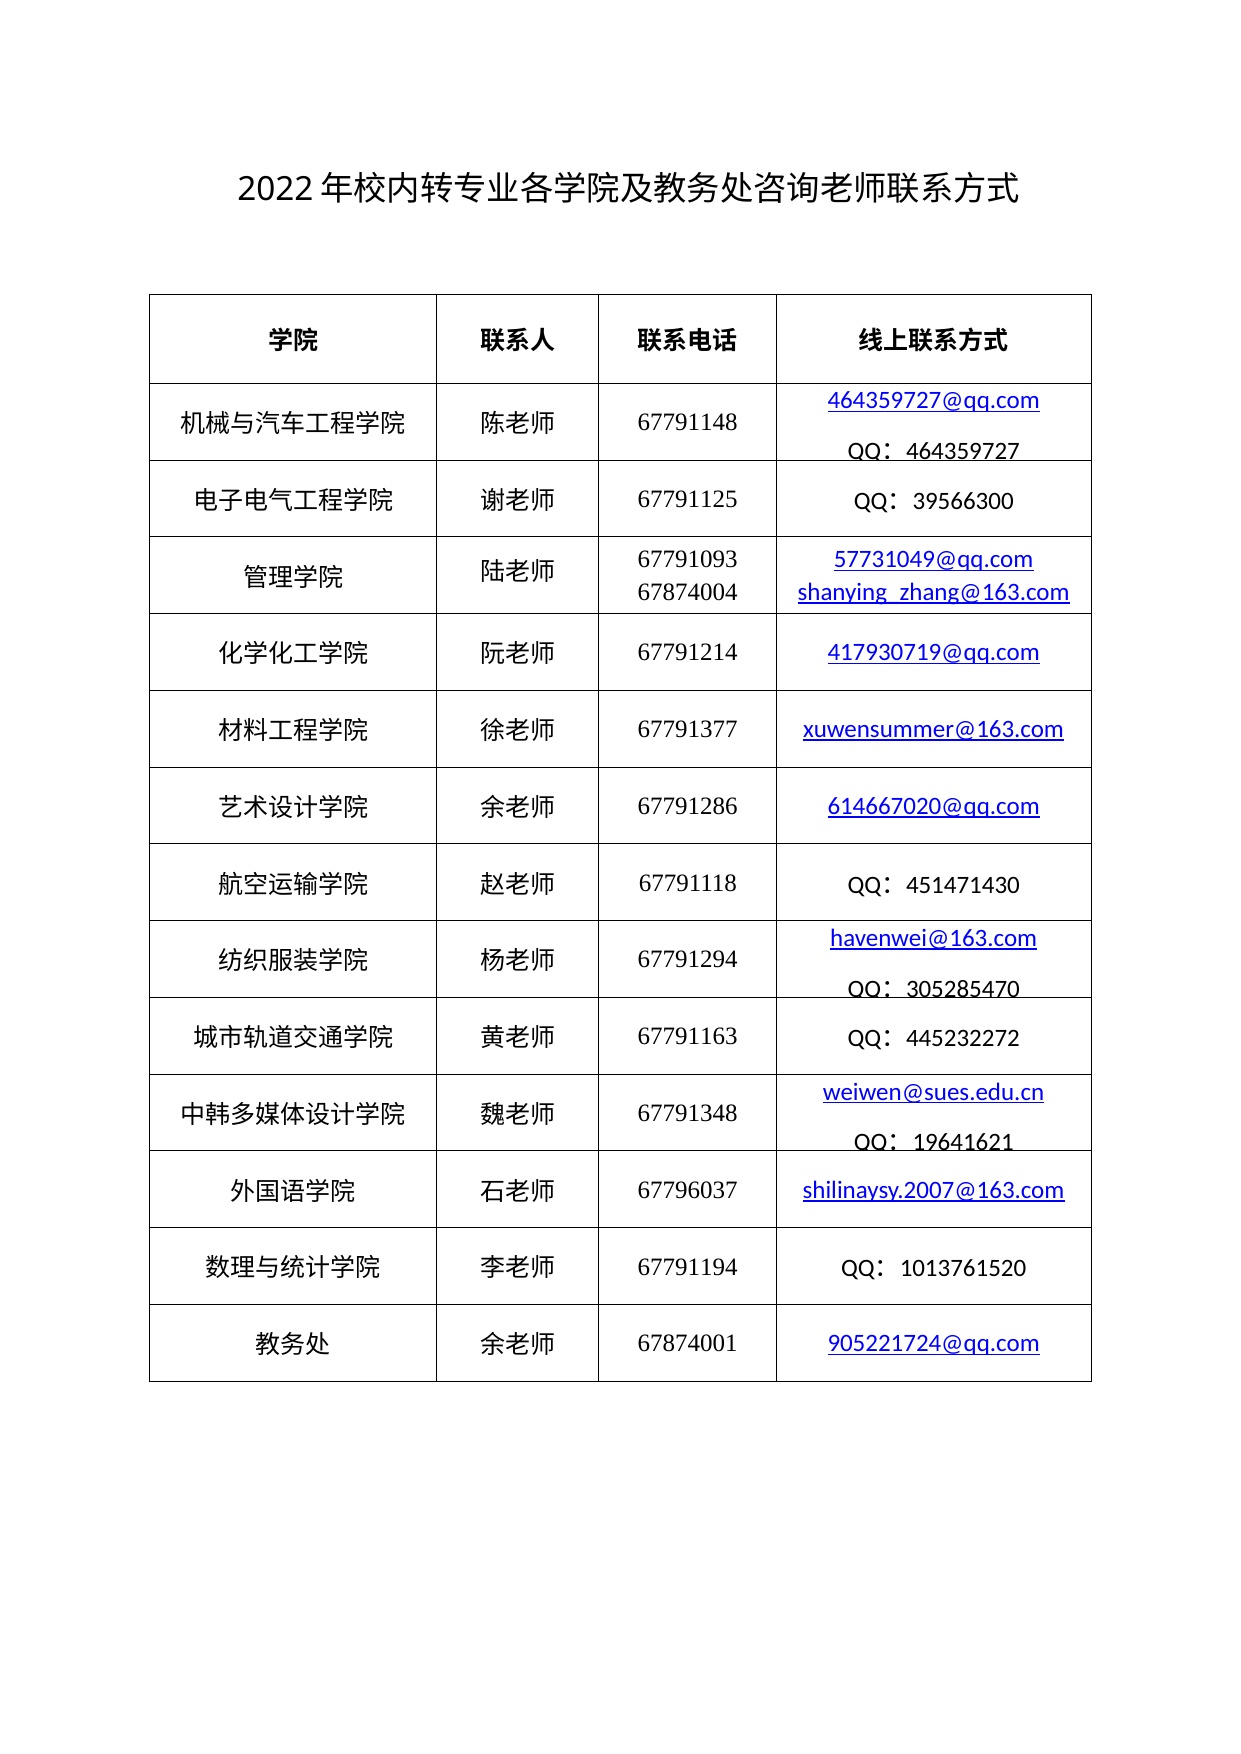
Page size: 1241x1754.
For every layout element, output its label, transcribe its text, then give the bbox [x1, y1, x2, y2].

table_cell 57731049@qq.com shanying_zhang@163.com [777, 537, 1091, 613]
table_cell 黄老师 [437, 998, 598, 1074]
table_cell 李老师 [437, 1228, 598, 1304]
table_header 联系电话 [599, 295, 776, 383]
table_header 联系人 [437, 295, 598, 383]
table_cell QQ：1013761520 [777, 1228, 1091, 1304]
table_cell 杨老师 [437, 921, 598, 997]
table_cell 管理学院 [150, 537, 436, 613]
table_cell 67791348 [599, 1075, 776, 1150]
table_cell xuwensummer@163.com [777, 691, 1091, 767]
table_cell 67791294 [599, 921, 776, 997]
table_cell 67874001 [599, 1305, 776, 1381]
table_cell havenwei@163.com QQ：305285470 [777, 921, 1091, 997]
table_header 学院 [150, 295, 436, 383]
table_cell shilinaysy.2007@163.com [777, 1151, 1091, 1227]
table_cell 教务处 [150, 1305, 436, 1381]
table_cell 赵老师 [437, 844, 598, 920]
table_cell 67791163 [599, 998, 776, 1074]
table_cell 67791286 [599, 768, 776, 843]
table_cell QQ：451471430 [777, 844, 1091, 920]
table_cell 材料工程学院 [150, 691, 436, 767]
table_cell 67791148 [599, 384, 776, 459]
table_cell 航空运输学院 [150, 844, 436, 920]
table_cell 陆老师 张老师 [437, 537, 598, 613]
text 2022年校内转专业各学院及教务处咨询老师联系方式 [187, 162, 1053, 210]
table_cell 67791118 [599, 844, 776, 920]
table_cell 67791125 [599, 461, 776, 536]
table_cell 余老师 [437, 1305, 598, 1381]
table_cell 魏老师 [437, 1075, 598, 1150]
table_header 线上联系方式 [777, 295, 1091, 383]
table_cell 艺术设计学院 [150, 768, 436, 843]
table_cell 城市轨道交通学院 [150, 998, 436, 1074]
table_cell 67796037 [599, 1151, 776, 1227]
table_cell 徐老师 [437, 691, 598, 767]
table_cell 67791214 [599, 614, 776, 690]
table_cell 中韩多媒体设计学院 [150, 1075, 436, 1150]
table_cell 外国语学院 [150, 1151, 436, 1227]
table_cell 石老师 [437, 1151, 598, 1227]
table_cell 陈老师 [437, 384, 598, 459]
table_cell QQ：445232272 [777, 998, 1091, 1074]
table_cell 905221724@qq.com [777, 1305, 1091, 1381]
table_cell 阮老师 [437, 614, 598, 690]
table_cell QQ：39566300 [777, 461, 1091, 536]
table_cell 67791377 [599, 691, 776, 767]
table_cell 数理与统计学院 [150, 1228, 436, 1304]
table_cell 614667020@qq.com [777, 768, 1091, 843]
table_cell 464359727@qq.com QQ：464359727 [777, 384, 1091, 459]
table_cell 化学化工学院 [150, 614, 436, 690]
table_cell 谢老师 [437, 461, 598, 536]
table_cell 67791093 67874004 [599, 537, 776, 613]
table_cell 纺织服装学院 [150, 921, 436, 997]
table_cell 417930719@qq.com [777, 614, 1091, 690]
table_cell 67791194 [599, 1228, 776, 1304]
table_cell 机械与汽车工程学院 [150, 384, 436, 459]
table_cell 电子电气工程学院 [150, 461, 436, 536]
table_cell 余老师 [437, 768, 598, 843]
table_cell weiwen@sues.edu.cn QQ：19641621 [777, 1075, 1091, 1150]
